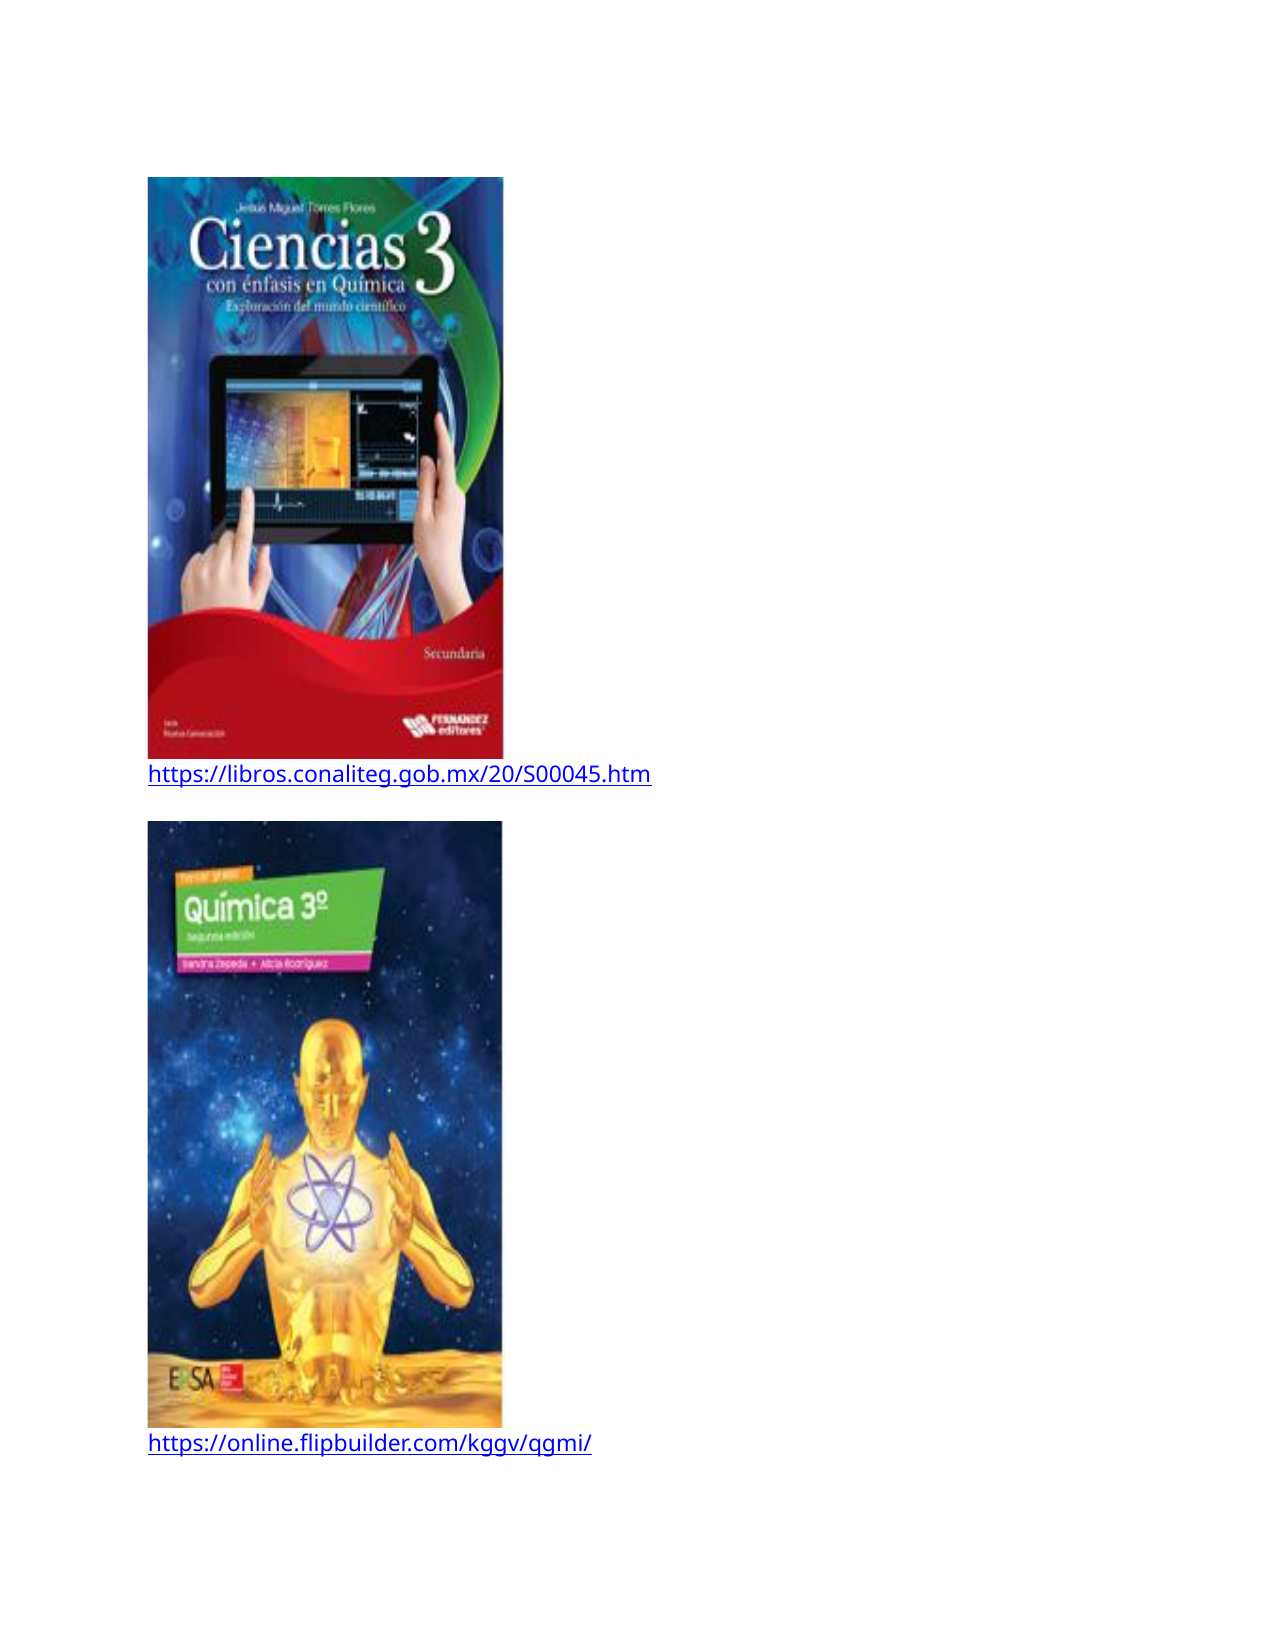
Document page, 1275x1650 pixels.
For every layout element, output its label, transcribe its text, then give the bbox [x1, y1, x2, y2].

text https://libros.conaliteg.gob.mx/20/S00045.htm [148, 758, 1127, 790]
picture [147, 177, 506, 759]
text https://online.flipbuilder.com/kggv/qgmi/ [148, 1427, 1127, 1458]
picture [147, 821, 506, 1428]
